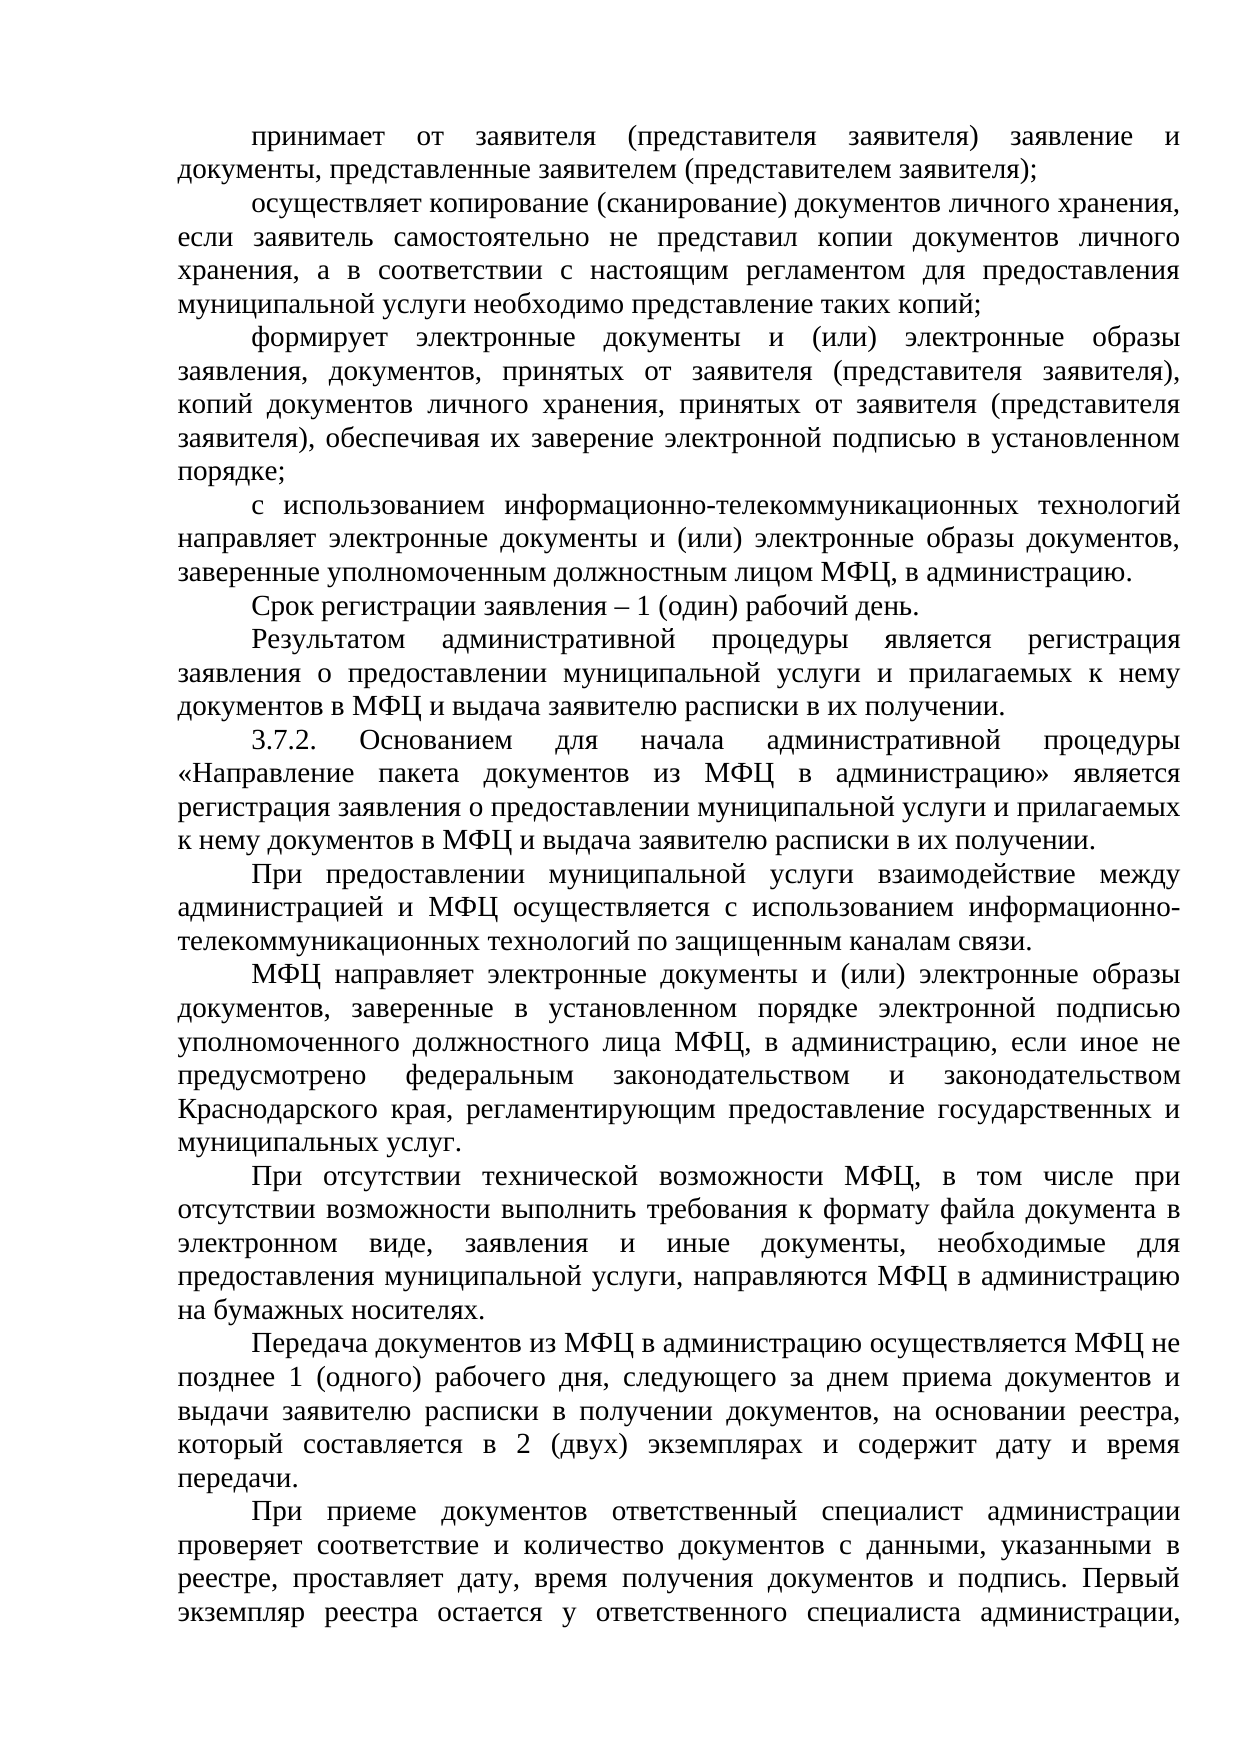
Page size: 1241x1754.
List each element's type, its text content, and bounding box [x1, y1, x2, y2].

text формирует электронные документы и (или) электронные образы заявления, документов, принятых от заявителя (представителя заявителя), копий документов личного хранения, принятых от заявителя (представителя заявителя), обеспечивая их заверение электронной подписью в установленном порядке; [177, 319, 1181, 487]
text Передача документов из МФЦ в администрацию осуществляется МФЦ не позднее 1 (одного) рабочего дня, следующего за днем приема документов и выдачи заявителю расписки в получении документов, на основании реестра, который составляется в 2 (двух) экземплярах и содержит дату и время передачи. [177, 1326, 1181, 1493]
text Результатом административной процедуры является регистрация заявления о предоставлении муниципальной услуги и прилагаемых к нему документов в МФЦ и выдача заявителю расписки в их получении. [177, 621, 1181, 722]
text осуществляет копирование (сканирование) документов личного хранения, если заявитель самостоятельно не представил копии документов личного хранения, а в соответствии с настоящим регламентом для предоставления муниципальной услуги необходимо представление таких копий; [177, 185, 1181, 319]
text с использованием информационно-телекоммуникационных технологий направляет электронные документы и (или) электронные образы документов, заверенные уполномоченным должностным лицом МФЦ, в администрацию. [177, 487, 1181, 588]
text принимает от заявителя (представителя заявителя) заявление и документы, представленные заявителем (представителем заявителя); [177, 118, 1181, 185]
text При предоставлении муниципальной услуги взаимодействие между администрацией и МФЦ осуществляется с использованием информационно-телекоммуникационных технологий по защищенным каналам связи. [177, 856, 1181, 957]
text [177, 1493, 1181, 1627]
text 3.7.2. Основанием для начала административной процедуры «Направление пакета документов из МФЦ в администрацию» является регистрация заявления о предоставлении муниципальной услуги и прилагаемых к нему документов в МФЦ и выдача заявителю расписки в их получении. [177, 722, 1181, 856]
text МФЦ направляет электронные документы и (или) электронные образы документов, заверенные в установленном порядке электронной подписью уполномоченного должностного лица МФЦ, в администрацию, если иное не предусмотрено федеральным законодательством и законодательством Краснодарского края, регламентирующим предоставление государственных и муниципальных услуг. [177, 957, 1181, 1158]
text Срок регистрации заявления – 1 (один) рабочий день. [177, 588, 1181, 621]
text При отсутствии технической возможности МФЦ, в том числе при отсутствии возможности выполнить требования к формату файла документа в электронном виде, заявления и иные документы, необходимые для предоставления муниципальной услуги, направляются МФЦ в администрацию на бумажных носителях. [177, 1158, 1181, 1326]
